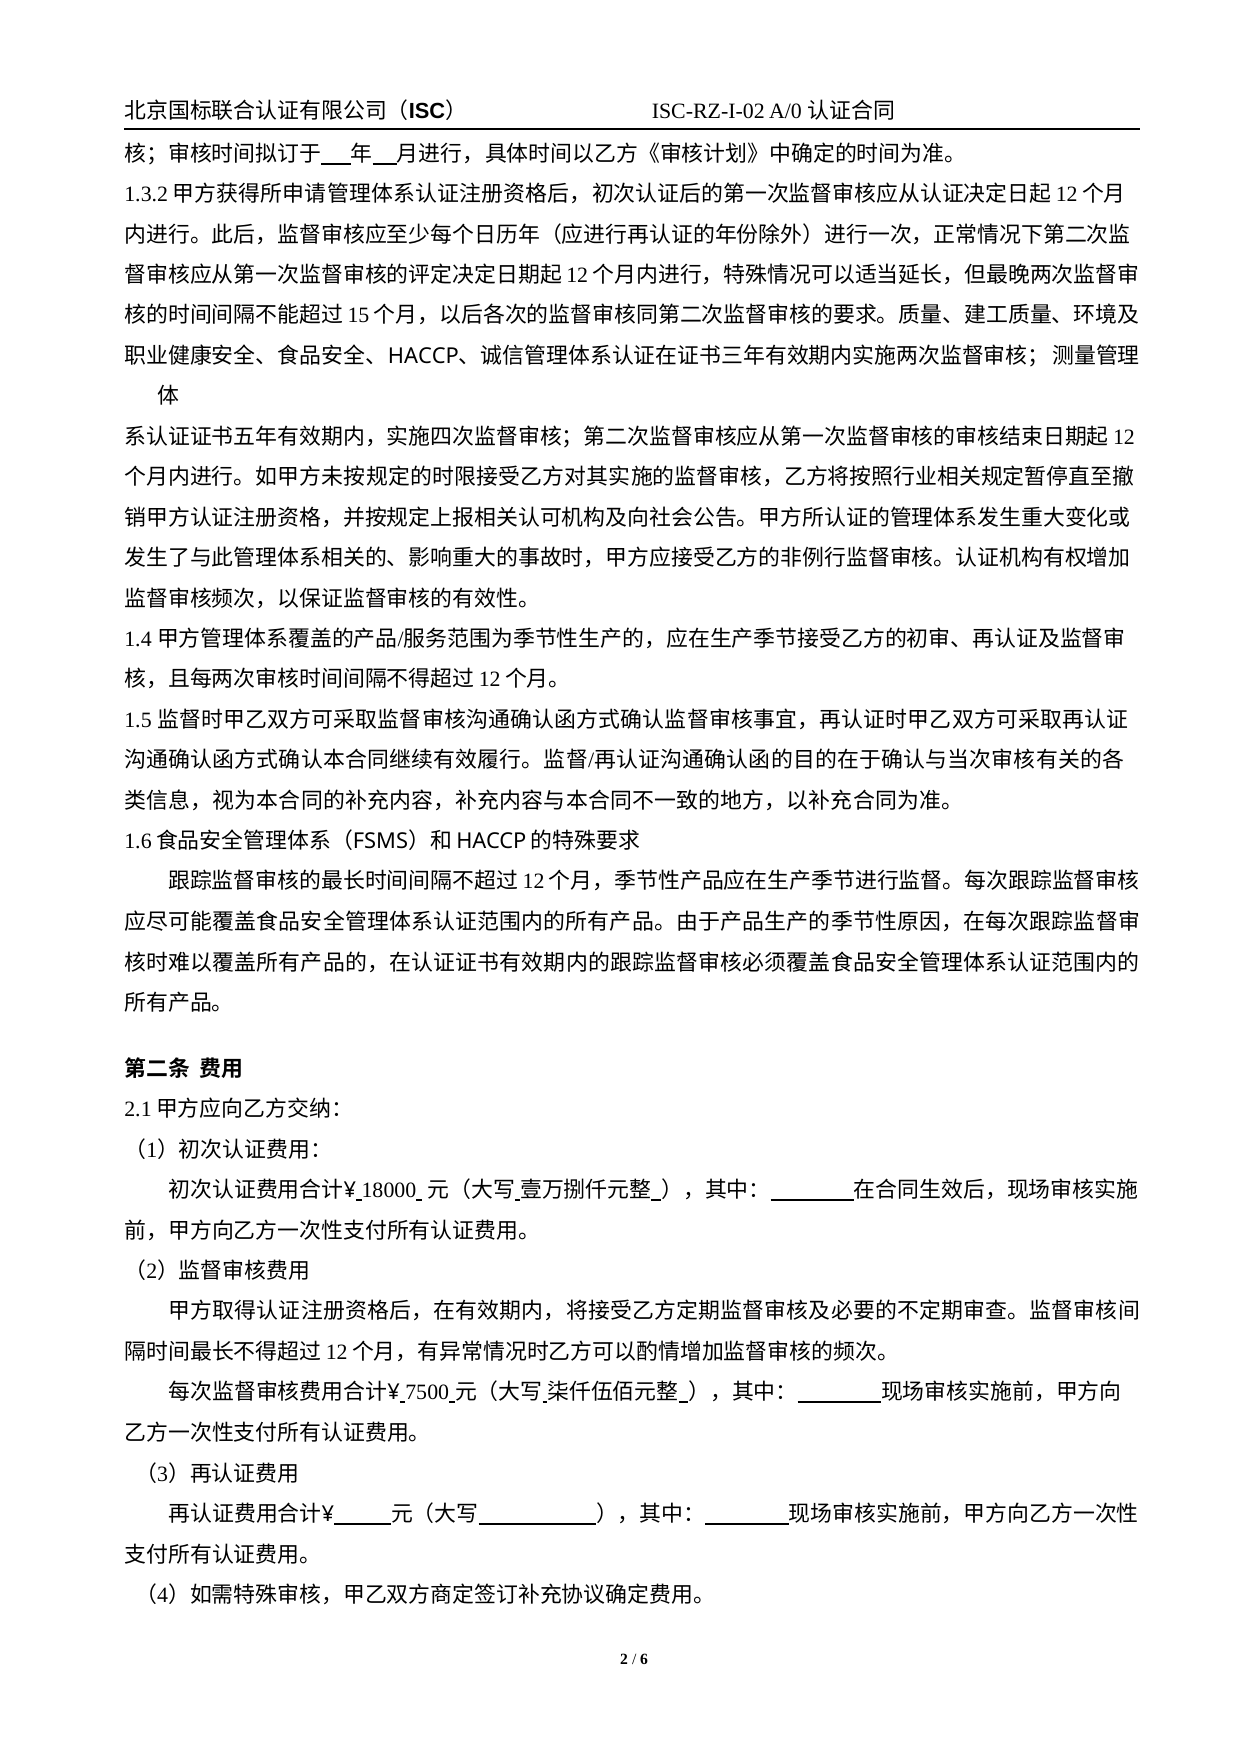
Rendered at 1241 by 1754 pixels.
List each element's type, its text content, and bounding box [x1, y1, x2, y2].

text 内进行。此后，监督审核应至少每个日历年（应进行再认证的年份除外）进行一次，正常情况下第二次监 [124, 216, 1140, 249]
text 系认证证书五年有效期内，实施四次监督审核；第二次监督审核应从第一次监督审核的审核结束日期起12 [124, 418, 1140, 451]
text 销甲方认证注册资格，并按规定上报相关认可机构及向社会公告。甲方所认证的管理体系发生重大变化或 [124, 499, 1140, 532]
text 沟通确认函方式确认本合同继续有效履行。监督/再认证沟通确认函的目的在于确认与当次审核有关的各 [124, 742, 1140, 774]
text 1.5 监督时甲乙双方可采取监督审核沟通确认函方式确认监督审核事宜，再认证时甲乙双方可采取再认证 [124, 701, 1140, 734]
text 1.4 甲方管理体系覆盖的产品/服务范围为季节性生产的，应在生产季节接受乙方的初审、再认证及监督审 [124, 621, 1140, 653]
text 发生了与此管理体系相关的、影响重大的事故时，甲方应接受乙方的非例行监督审核。认证机构有权增加 [124, 540, 1140, 572]
text 核；审核时间拟订于 年 月进行，具体时间以乙方《审核计划》中确定的时间为准。 [124, 135, 1140, 168]
text （4）如需特殊审核，甲乙双方商定签订补充协议确定费用。 [124, 1577, 1140, 1609]
text （1）初次认证费用： [124, 1131, 1140, 1164]
text 甲方取得认证注册资格后，在有效期内，将接受乙方定期监督审核及必要的不定期审查。监督审核间隔时间最长不得超过12个月，有异常情况时乙方可以酌情增加监督审核的频次。 [124, 1293, 1140, 1366]
text 督审核应从第一次监督审核的评定决定日期起12个月内进行，特殊情况可以适当延长，但最晚两次监督审 [124, 257, 1140, 289]
text 1.6食品安全管理体系（FSMS）和HACCP的特殊要求 [124, 823, 1140, 855]
text 2.1甲方应向乙方交纳： [124, 1091, 1140, 1123]
text 个月内进行。如甲方未按规定的时限接受乙方对其实施的监督审核，乙方将按照行业相关规定暂停直至撤 [124, 459, 1140, 491]
text 核的时间间隔不能超过15个月，以后各次的监督审核同第二次监督审核的要求。质量、建工质量、环境及 [124, 297, 1140, 329]
text 初次认证费用合计¥ 18000 元（大写 壹万捌仟元整 ），其中： 在合同生效后，现场审核实施前，甲方向乙方一次性支付所有认证费用。 [124, 1172, 1140, 1245]
text （3）再认证费用 [124, 1455, 1140, 1488]
text 第二条 费用 [124, 1050, 1140, 1083]
text 核，且每两次审核时间间隔不得超过12个月。 [124, 661, 1140, 693]
text （2）监督审核费用 [124, 1253, 1140, 1285]
text 职业健康安全、食品安全、HACCP、诚信管理体系认证在证书三年有效期内实施两次监督审核；测量管理体 [124, 337, 1140, 411]
text 类信息，视为本合同的补充内容，补充内容与本合同不一致的地方，以补充合同为准。 [124, 782, 1140, 815]
text 跟踪监督审核的最长时间间隔不超过12个月，季节性产品应在生产季节进行监督。每次跟踪监督审核应尽可能覆盖食品安全管理体系认证范围内的所有产品。由于产品生产的季节性原因，在每次跟踪监督审核时难以覆盖所有产品的，在认证证书有效期内的跟踪监督审核必须覆盖食品安全管理体系认证范围内的所有产品。 [124, 863, 1140, 1017]
text 监督审核频次，以保证监督审核的有效性。 [124, 580, 1140, 613]
text 每次监督审核费用合计¥ 7500 元（大写 柒仟伍佰元整 ），其中： 现场审核实施前，甲方向乙方一次性支付所有认证费用。 [124, 1374, 1140, 1447]
text 再认证费用合计¥ 元（大写 ），其中： 现场审核实施前，甲方向乙方一次性支付所有认证费用。 [124, 1496, 1140, 1569]
text 1.3.2甲方获得所申请管理体系认证注册资格后，初次认证后的第一次监督审核应从认证决定日起12个月 [124, 176, 1140, 208]
